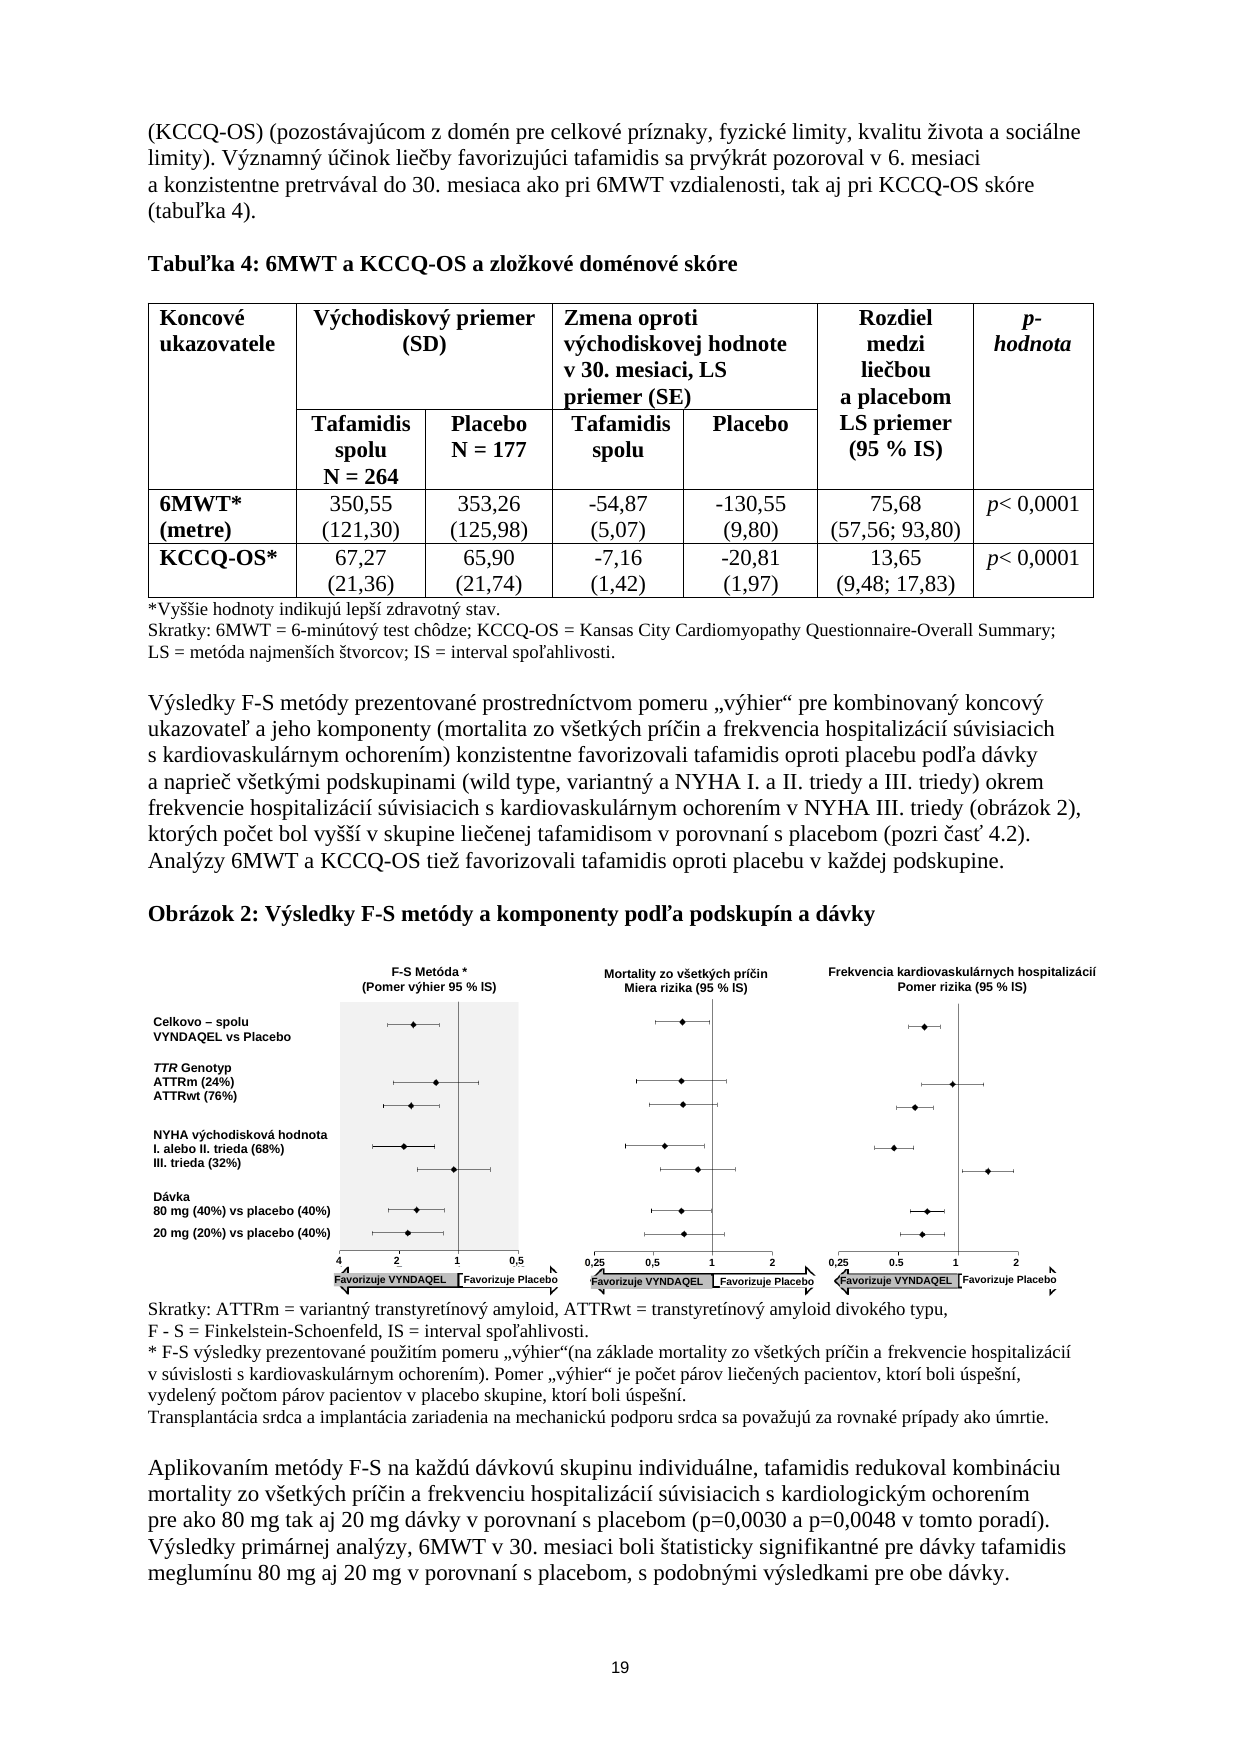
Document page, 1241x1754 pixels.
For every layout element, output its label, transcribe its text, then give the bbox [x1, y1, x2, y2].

table_cell 353,26 (125,98) [426, 490, 552, 543]
table_header Koncové ukazovatele [149, 304, 296, 489]
table_cell p< 0,0001 [974, 490, 1093, 543]
table_cell -20,81 (1,97) [684, 544, 817, 597]
table_cell 13,65 (9,48; 17,83) [818, 544, 973, 597]
table_cell 75,68 (57,56; 93,80) [818, 490, 973, 543]
table_cell 65,90 (21,74) [426, 544, 552, 597]
picture [147, 952, 1079, 1298]
text Aplikovaním metódy F-S na každú dávkovú skupinu individuálne, tafamidis redukoval kombináciu mortality zo všetkých príčin a frekvenciu hospitalizácií súvisiacich s kardiologickým ochorením pre ako 80 mg tak aj 20 mg dávky v porovnaní s placebom (p=0,0030 a p=0,0048 v tomto poradí). Výsledky primárnej analýzy, 6MWT v 30. mesiaci boli štatisticky signifikantné pre dávky tafamidis meglumínu 80 mg aj 20 mg v porovnaní s placebom, s podobnými výsledkami pre obe dávky. [148, 1454, 1093, 1585]
text Tabuľka 4: 6MWT a KCCQ-OS a zložkové doménové skóre [148, 250, 1093, 276]
text * F-S výsledky prezentované použitím pomeru „výhier“(na základe mortality zo všetkých príčin a frekvencie hospitalizácií v súvislosti s kardiovaskulárnym ochorením). Pomer „výhier“ je počet párov liečených pacientov, ktorí boli úspešní, vydelený počtom párov pacientov v placebo skupine, ktorí boli úspešní. [148, 1341, 1093, 1406]
table_cell 67,27 (21,36) [297, 544, 425, 597]
table_cell -130,55 (9,80) [684, 490, 817, 543]
table_cell -7,16 (1,42) [553, 544, 683, 597]
text Výsledky F-S metódy prezentované prostredníctvom pomeru „výhier“ pre kombinovaný koncový ukazovateľ a jeho komponenty (mortalita zo všetkých príčin a frekvencia hospitalizácií súvisiacich s kardiovaskulárnym ochorením) konzistentne favorizovali tafamidis oproti placebu podľa dávky a naprieč všetkými podskupinami (wild type, variantný a NYHA I. a II. triedy a III. triedy) okrem frekvencie hospitalizácií súvisiacich s kardiovaskulárnym ochorením v NYHA III. triedy (obrázok 2), ktorých počet bol vyšší v skupine liečenej tafamidisom v porovnaní s placebom (pozri časť 4.2). Analýzy 6MWT a KCCQ-OS tiež favorizovali tafamidis oproti placebu v každej podskupine. [148, 689, 1093, 873]
table_cell 6MWT* (metre) [149, 490, 296, 543]
table_cell -54,87 (5,07) [553, 490, 683, 543]
table_cell Placebo N = 177 [426, 410, 552, 489]
table_cell Placebo [684, 410, 817, 489]
text *Vyššie hodnoty indikujú lepší zdravotný stav. [148, 598, 1093, 619]
text Skratky: 6MWT = 6-minútový test chôdze; KCCQ-OS = Kansas City Cardiomyopathy Questionnaire-Overall Summary; LS = metóda najmenších štvorcov; IS = interval spoľahlivosti. [148, 619, 1093, 662]
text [148, 118, 1093, 223]
table_cell p< 0,0001 [974, 544, 1093, 597]
table_header Zmena oproti východiskovej hodnote v 30. mesiaci, LS priemer (SE) [553, 304, 817, 409]
table_cell KCCQ-OS* [149, 544, 296, 597]
table_header Východiskový priemer (SD) [297, 304, 552, 409]
table_cell Tafamidis spolu [553, 410, 683, 489]
table_header Rozdiel medzi liečbou a placebom LS priemer (95 % IS) [818, 304, 973, 489]
table_cell Tafamidis spolu N = 264 [297, 410, 425, 489]
text Transplantácia srdca a implantácia zariadenia na mechanickú podporu srdca sa považujú za rovnaké prípady ako úmrtie. [148, 1406, 1093, 1427]
table_header p-hodnota [974, 304, 1093, 489]
table_cell 350,55 (121,30) [297, 490, 425, 543]
text Obrázok 2: Výsledky F-S metódy a komponenty podľa podskupín a dávky [148, 899, 1093, 926]
text Skratky: ATTRm = variantný transtyretínový amyloid, ATTRwt = transtyretínový amyloid divokého typu, F - S = Finkelstein-Schoenfeld, IS = interval spoľahlivosti. [148, 1298, 1093, 1341]
